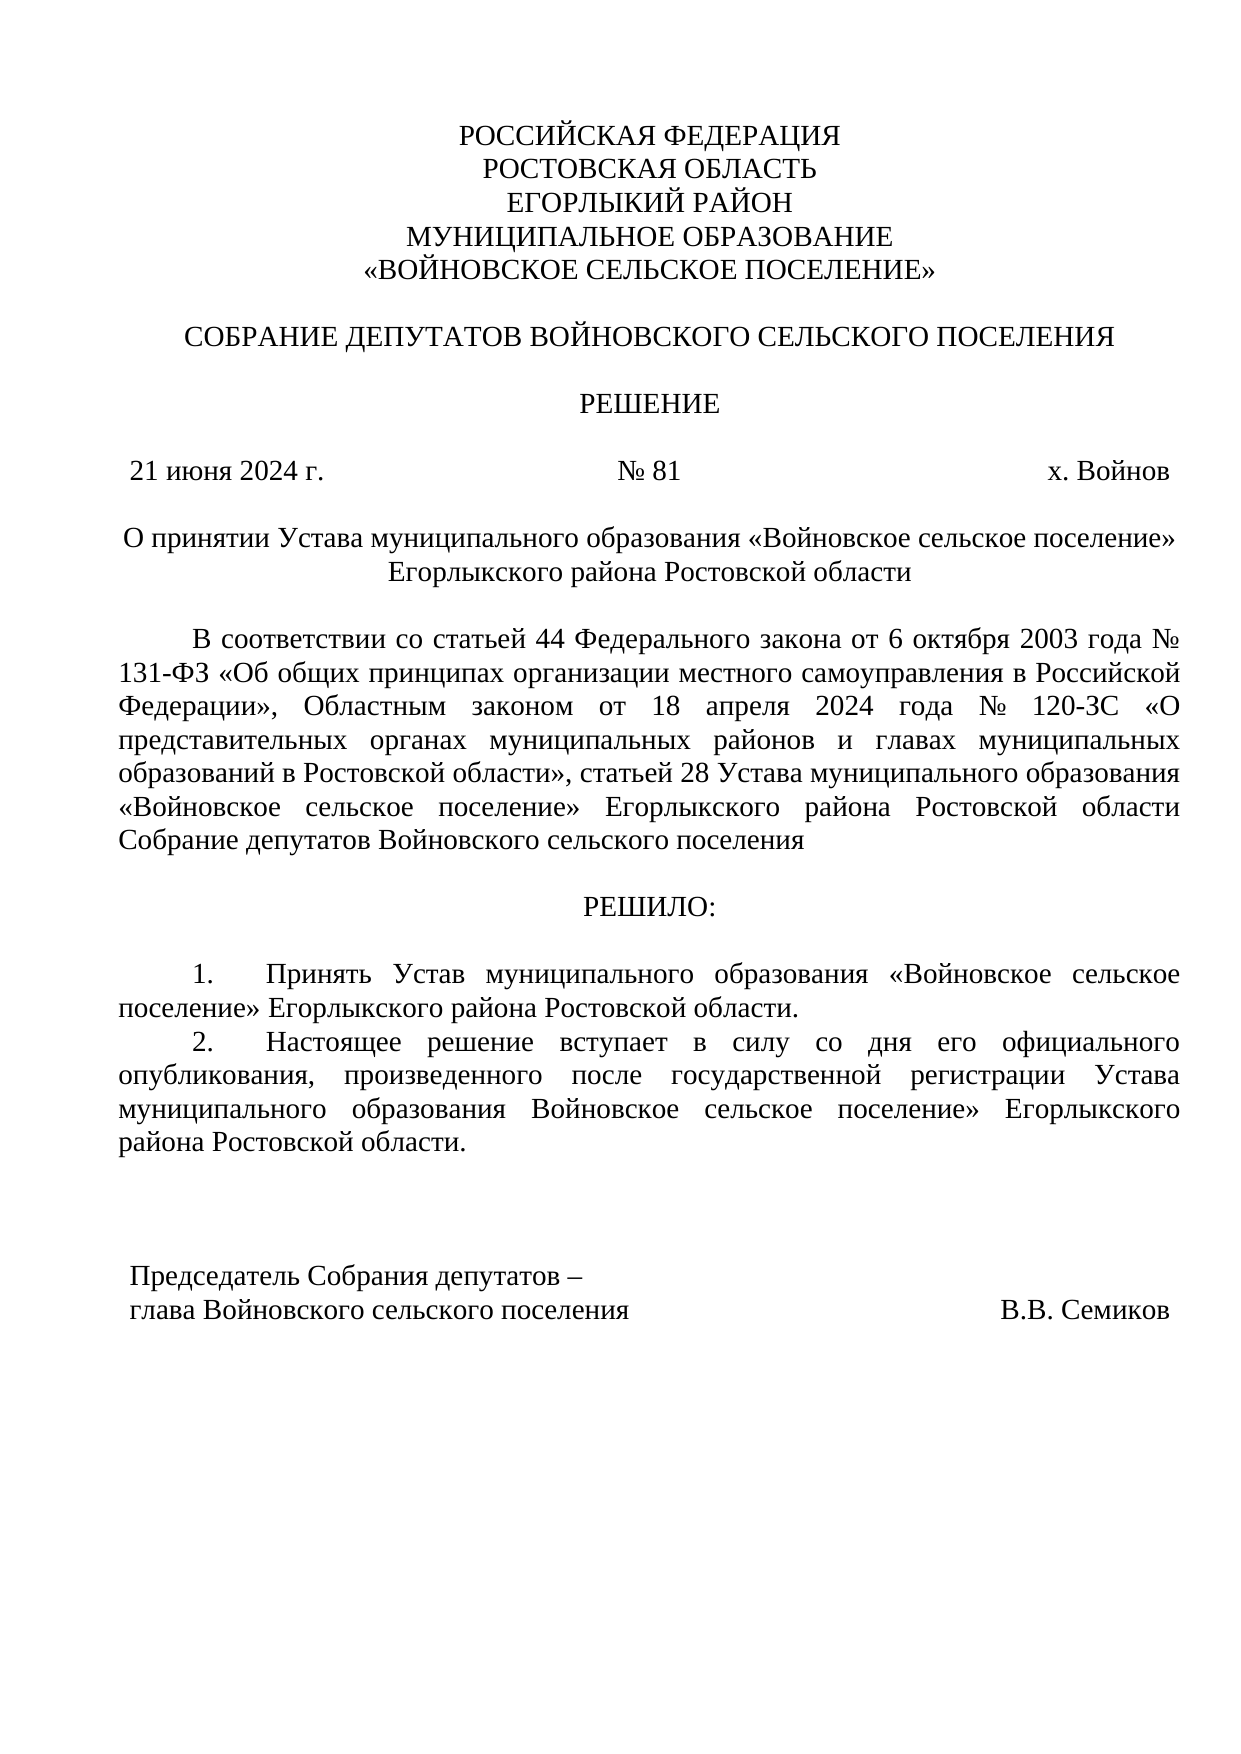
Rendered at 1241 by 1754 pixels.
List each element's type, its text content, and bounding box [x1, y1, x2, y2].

text РЕШЕНИЕ [118, 386, 1181, 420]
table_header 21 июня 2024 г. [118, 454, 472, 487]
table_header № 81 [473, 454, 826, 487]
text О принятии Устава муниципального образования «Войновское сельское поселение» Егорлыкского района Ростовской области [118, 521, 1181, 588]
text РОСТОВСКАЯ ОБЛАСТЬ [118, 152, 1181, 185]
list Принять Устав муниципального образования «Войновское сельское поселение» Егорлыкского района Ростовской области. [118, 957, 1181, 1024]
text РЕШИЛО: [118, 889, 1181, 923]
table_header х. Войнов [826, 454, 1181, 487]
list Настоящее решение вступает в силу со дня его официального опубликования, произведенного после государственной регистрации Устава муниципального образования Войновское сельское поселение» Егорлыкского района Ростовской области. [118, 1024, 1181, 1158]
table_header В.В. Семиков [650, 1225, 1181, 1326]
text СОБРАНИЕ ДЕПУТАТОВ ВОЙНОВСКОГО СЕЛЬСКОГО ПОСЕЛЕНИЯ [118, 319, 1181, 353]
text РОССИЙСКАЯ ФЕДЕРАЦИЯ [118, 118, 1181, 152]
text В соответствии со статьей 44 Федерального закона от 6 октября 2003 года № 131-ФЗ «Об общих принципах организации местного самоуправления в Российской Федерации», Областным законом от 18 апреля 2024 года № 120-ЗС «О представительных органах муниципальных районов и главах муниципальных образований в Ростовской области», статьей 28 Устава муниципального образования «Войновское сельское поселение» Егорлыкского района Ростовской области Собрание депутатов Войновского сельского поселения [118, 621, 1181, 856]
text ЕГОРЛЫКИЙ РАЙОН [118, 185, 1181, 219]
table_header Председатель Собрания депутатов – глава Войновского сельского поселения [118, 1225, 650, 1326]
text «ВОЙНОВСКОЕ СЕЛЬСКОЕ ПОСЕЛЕНИЕ» [118, 252, 1181, 286]
text МУНИЦИПАЛЬНОЕ ОБРАЗОВАНИЕ [118, 219, 1181, 252]
